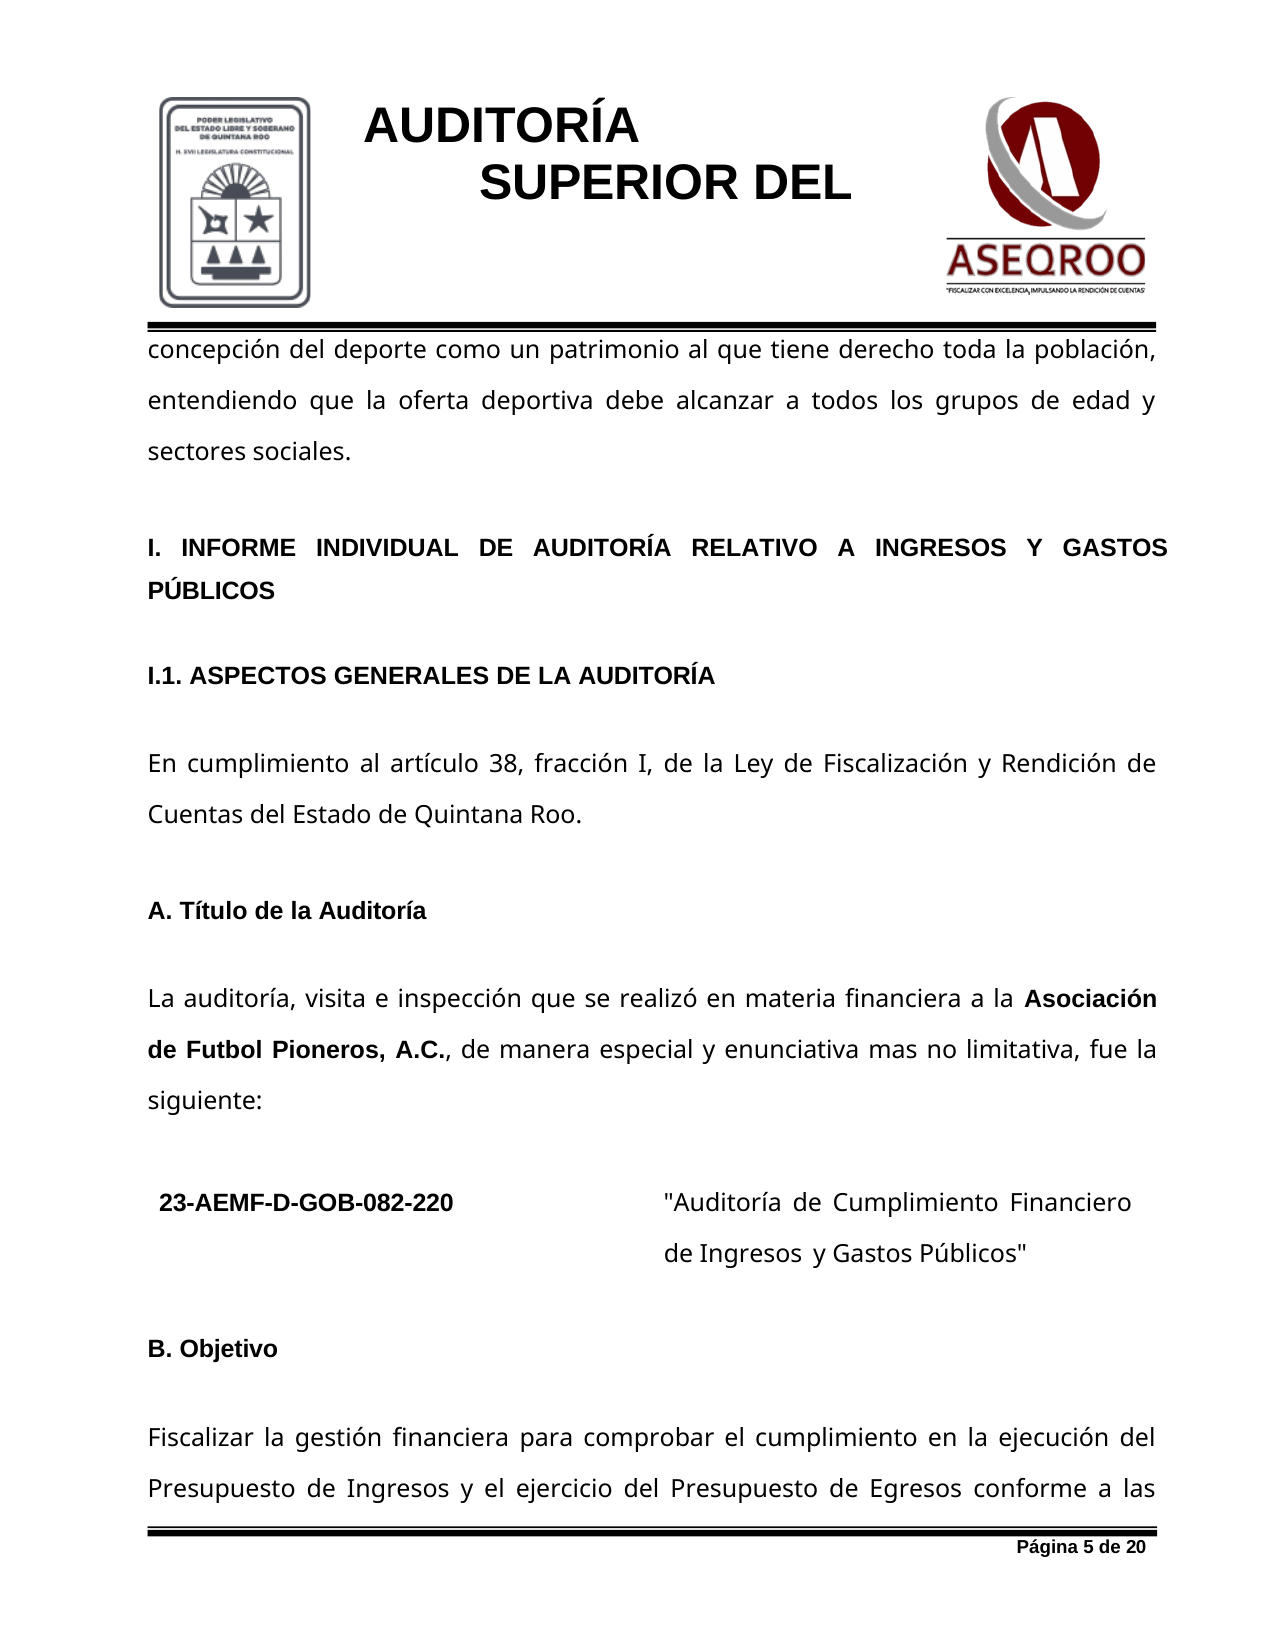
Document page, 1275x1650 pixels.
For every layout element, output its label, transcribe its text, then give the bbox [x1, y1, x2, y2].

text En cumplimiento al artículo 38, fracción I, de la Ley de Fiscalización y Rendición de Cuentas del Estado de Quintana Roo. [147, 745, 1157, 830]
subtitle I. INFORME INDIVIDUAL DE AUDITORÍA RELATIVO A INGRESOS Y GASTOS PÚBLICOS [147, 533, 1169, 605]
subtitle Objetivo [147, 1334, 1169, 1363]
picture [946, 97, 1146, 295]
text 23-AEMF-D-GOB-082-220 "Auditoría de Cumplimiento Financiero de Ingresos y Gastos Públicos" [159, 1185, 1146, 1270]
subtitle Título de la Auditoría [147, 896, 1169, 925]
text La auditoría, visita e inspección que se realizó en materia financiera a la Asociación de Futbol Pioneros, A.C., de manera especial y enunciativa mas no limitativa, fue la siguiente: [147, 981, 1157, 1117]
picture [159, 97, 311, 308]
subtitle ASPECTOS GENERALES DE LA AUDITORÍA [147, 661, 1169, 689]
